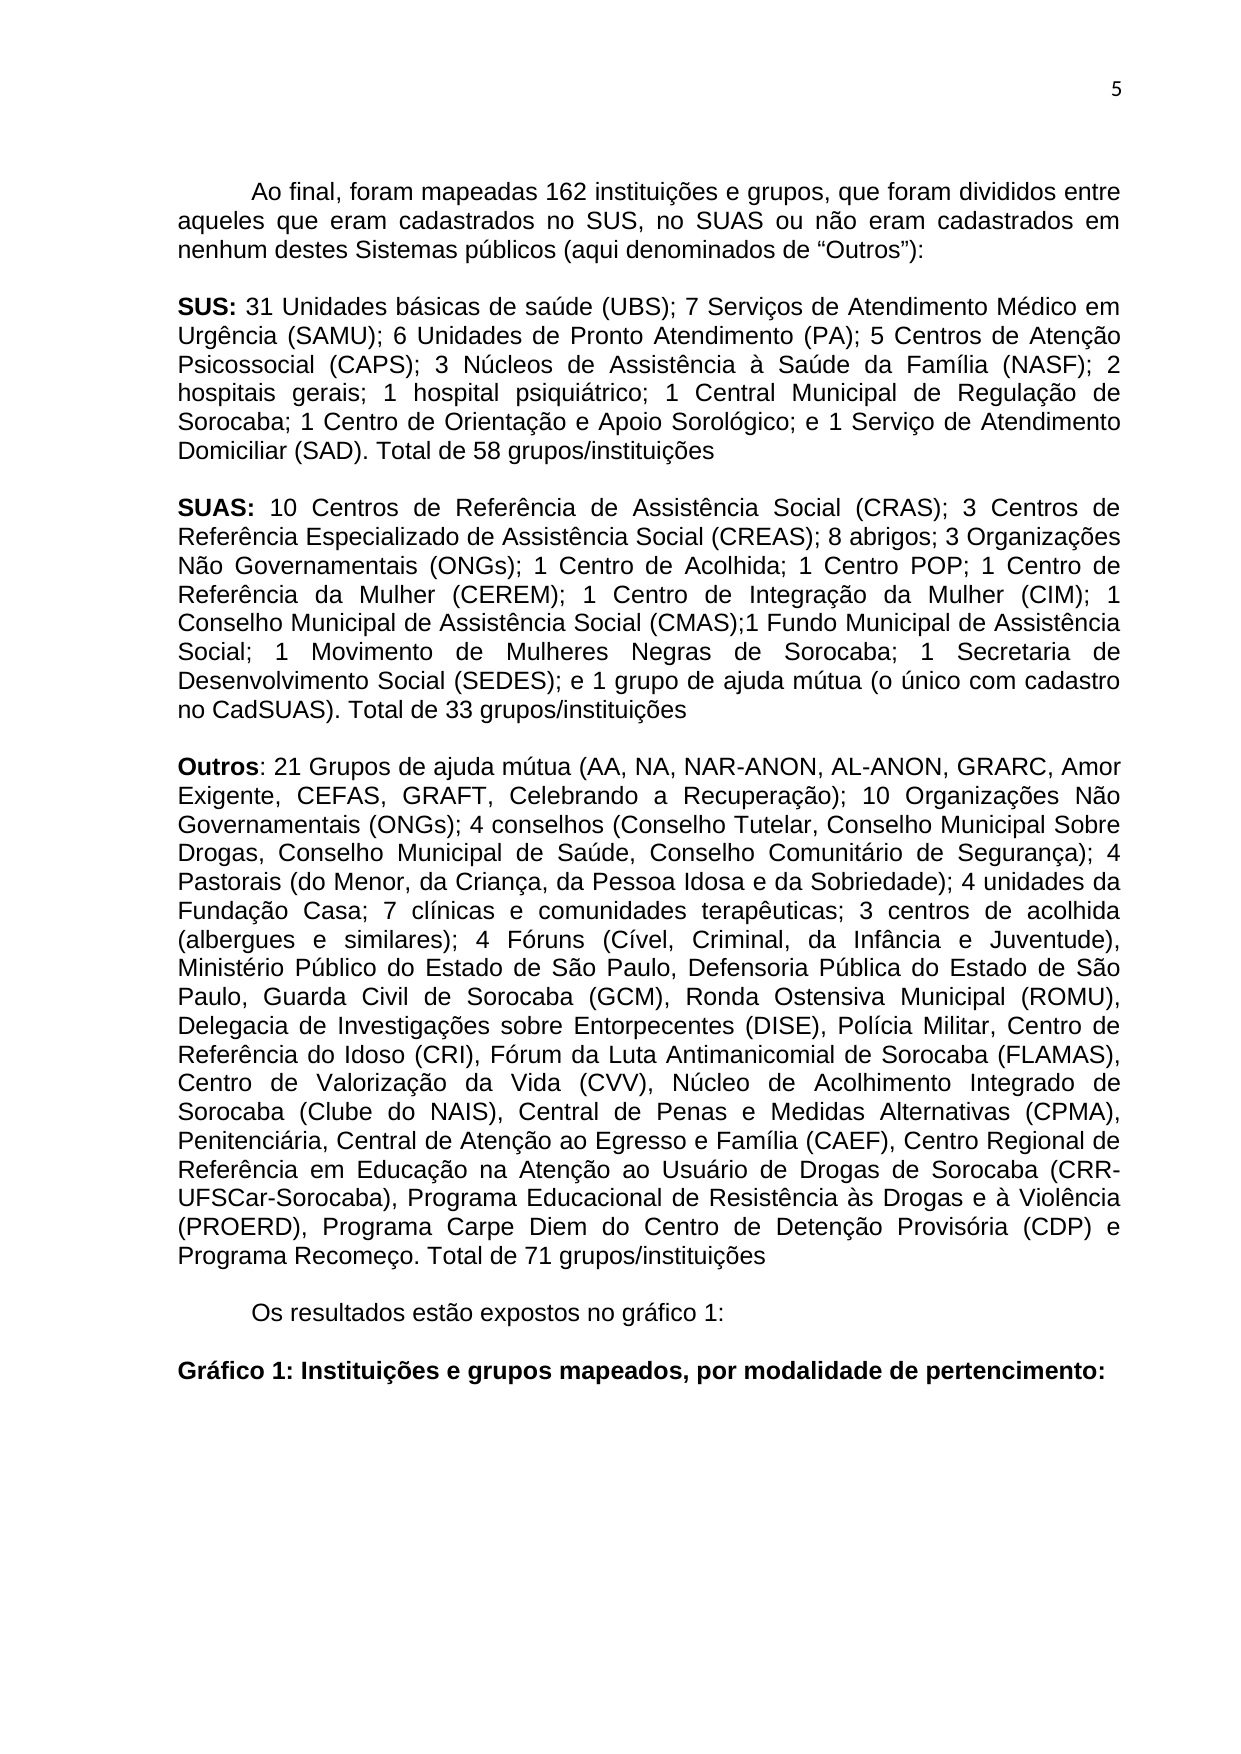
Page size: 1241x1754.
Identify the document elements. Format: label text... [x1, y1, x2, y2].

text SUAS: 10 Centros de Referência de Assistência Social (CRAS); 3 Centros de Referência Especializado de Assistência Social (CREAS); 8 abrigos; 3 Organizações Não Governamentais (ONGs); 1 Centro de Acolhida; 1 Centro POP; 1 Centro de Referência da Mulher (CEREM); 1 Centro de Integração da Mulher (CIM); 1 Conselho Municipal de Assistência Social (CMAS);1 Fundo Municipal de Assistência Social; 1 Movimento de Mulheres Negras de Sorocaba; 1 Secretaria de Desenvolvimento Social (SEDES); e 1 grupo de ajuda mútua (o único com cadastro no CadSUAS). Total de 33 grupos/instituições [177, 493, 1122, 723]
text Os resultados estão expostos no gráfico 1: [177, 1298, 1122, 1327]
text Ao final, foram mapeadas 162 instituições e grupos, que foram divididos entre aqueles que eram cadastrados no SUS, no SUAS ou não eram cadastrados em nenhum destes Sistemas públicos (aqui denominados de “Outros”): [177, 177, 1122, 263]
text SUS: 31 Unidades básicas de saúde (UBS); 7 Serviços de Atendimento Médico em Urgência (SAMU); 6 Unidades de Pronto Atendimento (PA); 5 Centros de Atenção Psicossocial (CAPS); 3 Núcleos de Assistência à Saúde da Família (NASF); 2 hospitais gerais; 1 hospital psiquiátrico; 1 Central Municipal de Regulação de Sorocaba; 1 Centro de Orientação e Apoio Sorológico; e 1 Serviço de Atendimento Domiciliar (SAD). Total de 58 grupos/instituições [177, 292, 1122, 465]
text Gráfico 1: Instituições e grupos mapeados, por modalidade de pertencimento: [177, 1356, 1122, 1385]
text Outros: 21 Grupos de ajuda mútua (AA, NA, NAR-ANON, AL-ANON, GRARC, Amor Exigente, CEFAS, GRAFT, Celebrando a Recuperação); 10 Organizações Não Governamentais (ONGs); 4 conselhos (Conselho Tutelar, Conselho Municipal Sobre Drogas, Conselho Municipal de Saúde, Conselho Comunitário de Segurança); 4 Pastorais (do Menor, da Criança, da Pessoa Idosa e da Sobriedade); 4 unidades da Fundação Casa; 7 clínicas e comunidades terapêuticas; 3 centros de acolhida (albergues e similares); 4 Fóruns (Cível, Criminal, da Infância e Juventude), Ministério Público do Estado de São Paulo, Defensoria Pública do Estado de São Paulo, Guarda Civil de Sorocaba (GCM), Ronda Ostensiva Municipal (ROMU), Delegacia de Investigações sobre Entorpecentes (DISE), Polícia Militar, Centro de Referência do Idoso (CRI), Fórum da Luta Antimanicomial de Sorocaba (FLAMAS), Centro de Valorização da Vida (CVV), Núcleo de Acolhimento Integrado de Sorocaba (Clube do NAIS), Central de Penas e Medidas Alternativas (CPMA), Penitenciária, Central de Atenção ao Egresso e Família (CAEF), Centro Regional de Referência em Educação na Atenção ao Usuário de Drogas de Sorocaba (CRR-UFSCar-Sorocaba), Programa Educacional de Resistência às Drogas e à Violência (PROERD), Programa Carpe Diem do Centro de Detenção Provisória (CDP) e Programa Recomeço. Total de 71 grupos/instituições [177, 752, 1122, 1270]
